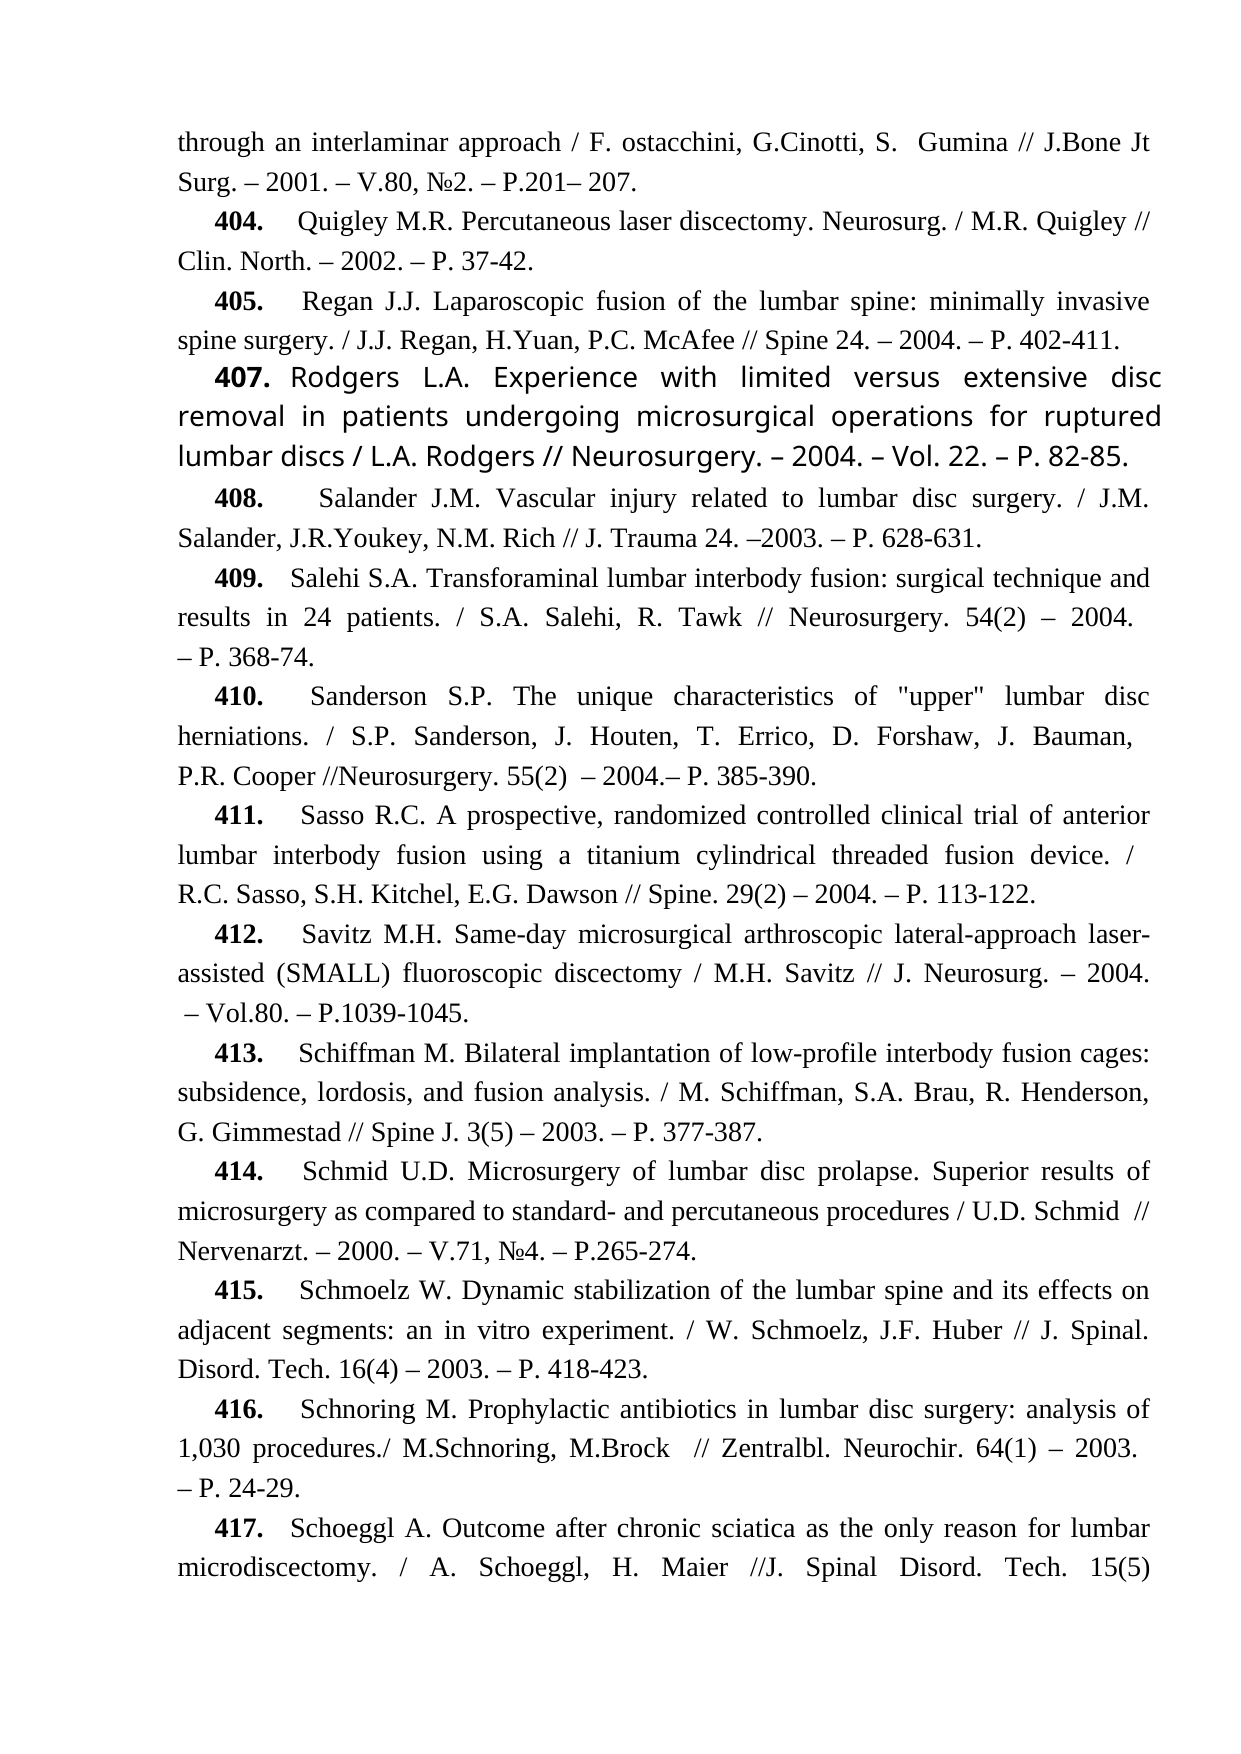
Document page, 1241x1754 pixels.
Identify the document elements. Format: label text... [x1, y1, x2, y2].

list Salander J.M. Vascular injury related to lumbar disc surgery. / J.M. Salander, J.R.Youkey, N.M. Rich // J. Trauma 24. –2003. – P. 628-631. [177, 474, 1152, 553]
list Schmoelz W. Dynamic stabilization of the lumbar spine and its effects on adjacent segments: an in vitro experiment. / W. Schmoelz, J.F. Huber // J. Spinal. Disord. Tech. 16(4) – 2003. – P. 418-423. [177, 1266, 1152, 1385]
list Salehi S.A. Transforaminal lumbar interbody fusion: surgical technique and results in 24 patients. / S.A. Salehi, R. Tawk // Neurosurgery. 54(2) – 2004. – P. 368-74. [177, 553, 1152, 672]
list Schnoring M. Prophylactic antibiotics in lumbar disc surgery: analysis of 1,030 procedures./ M.Schnoring, M.Brock // Zentralbl. Neurochir. 64(1) – 2003. – P. 24-29. [177, 1385, 1152, 1503]
list Schmid U.D. Microsurgery of lumbar disc prolapse. Superior results of microsurgery as compared to standard- and percutaneous procedures / U.D. Schmid // Nervenarzt. – 2000. – V.71, №4. – P.265-274. [177, 1147, 1152, 1266]
list Quigley M.R. Percutaneous laser discectomy. Neurosurg. / M.R. Quigley // Clin. North. – 2002. – P. 37-42. [177, 197, 1152, 276]
list Regan J.J. Laparoscopic fusion of the lumbar spine: minimally invasive spine surgery. / J.J. Regan, H.Yuan, P.C. McAfee // Spine 24. – 2004. – P. 402-411. [177, 276, 1152, 356]
list Savitz M.H. Same-day microsurgical arthroscopic lateral-approach laser-assisted (SMALL) fluoroscopic discectomy / M.H. Savitz // J. Neurosurg. – 2004. – Vol.80. – P.1039-1045. [177, 910, 1152, 1028]
list Sanderson S.P. The unique characteristics of "upper" lumbar disc herniations. / S.P. Sanderson, J. Houten, T. Errico, D. Forshaw, J. Bauman, P.R. Cooper //Neurosurgery. 55(2) – 2004.– P. 385-390. [177, 672, 1152, 791]
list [177, 118, 1152, 197]
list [177, 1503, 1152, 1583]
list Sasso R.C. A prospective, randomized controlled clinical trial of anterior lumbar interbody fusion using a titanium cylindrical threaded fusion device. / R.C. Sasso, S.H. Kitchel, E.G. Dawson // Spine. 29(2) – 2004. – P. 113-122. [177, 791, 1152, 910]
list Rodgers L.A. Experience with limited versus extensive disc removal in patients undergoing microsurgical operations for ruptured lumbar discs / L.A. Rodgers // Neurosurgery. – 2004. – Vol. 22. – P. 82-85. [177, 356, 1163, 474]
list Schiffman M. Bilateral implantation of low-profile interbody fusion cages: subsidence, lordosis, and fusion analysis. / M. Schiffman, S.A. Brau, R. Henderson, G. Gimmestad // Spine J. 3(5) – 2003. – P. 377-387. [177, 1028, 1152, 1147]
